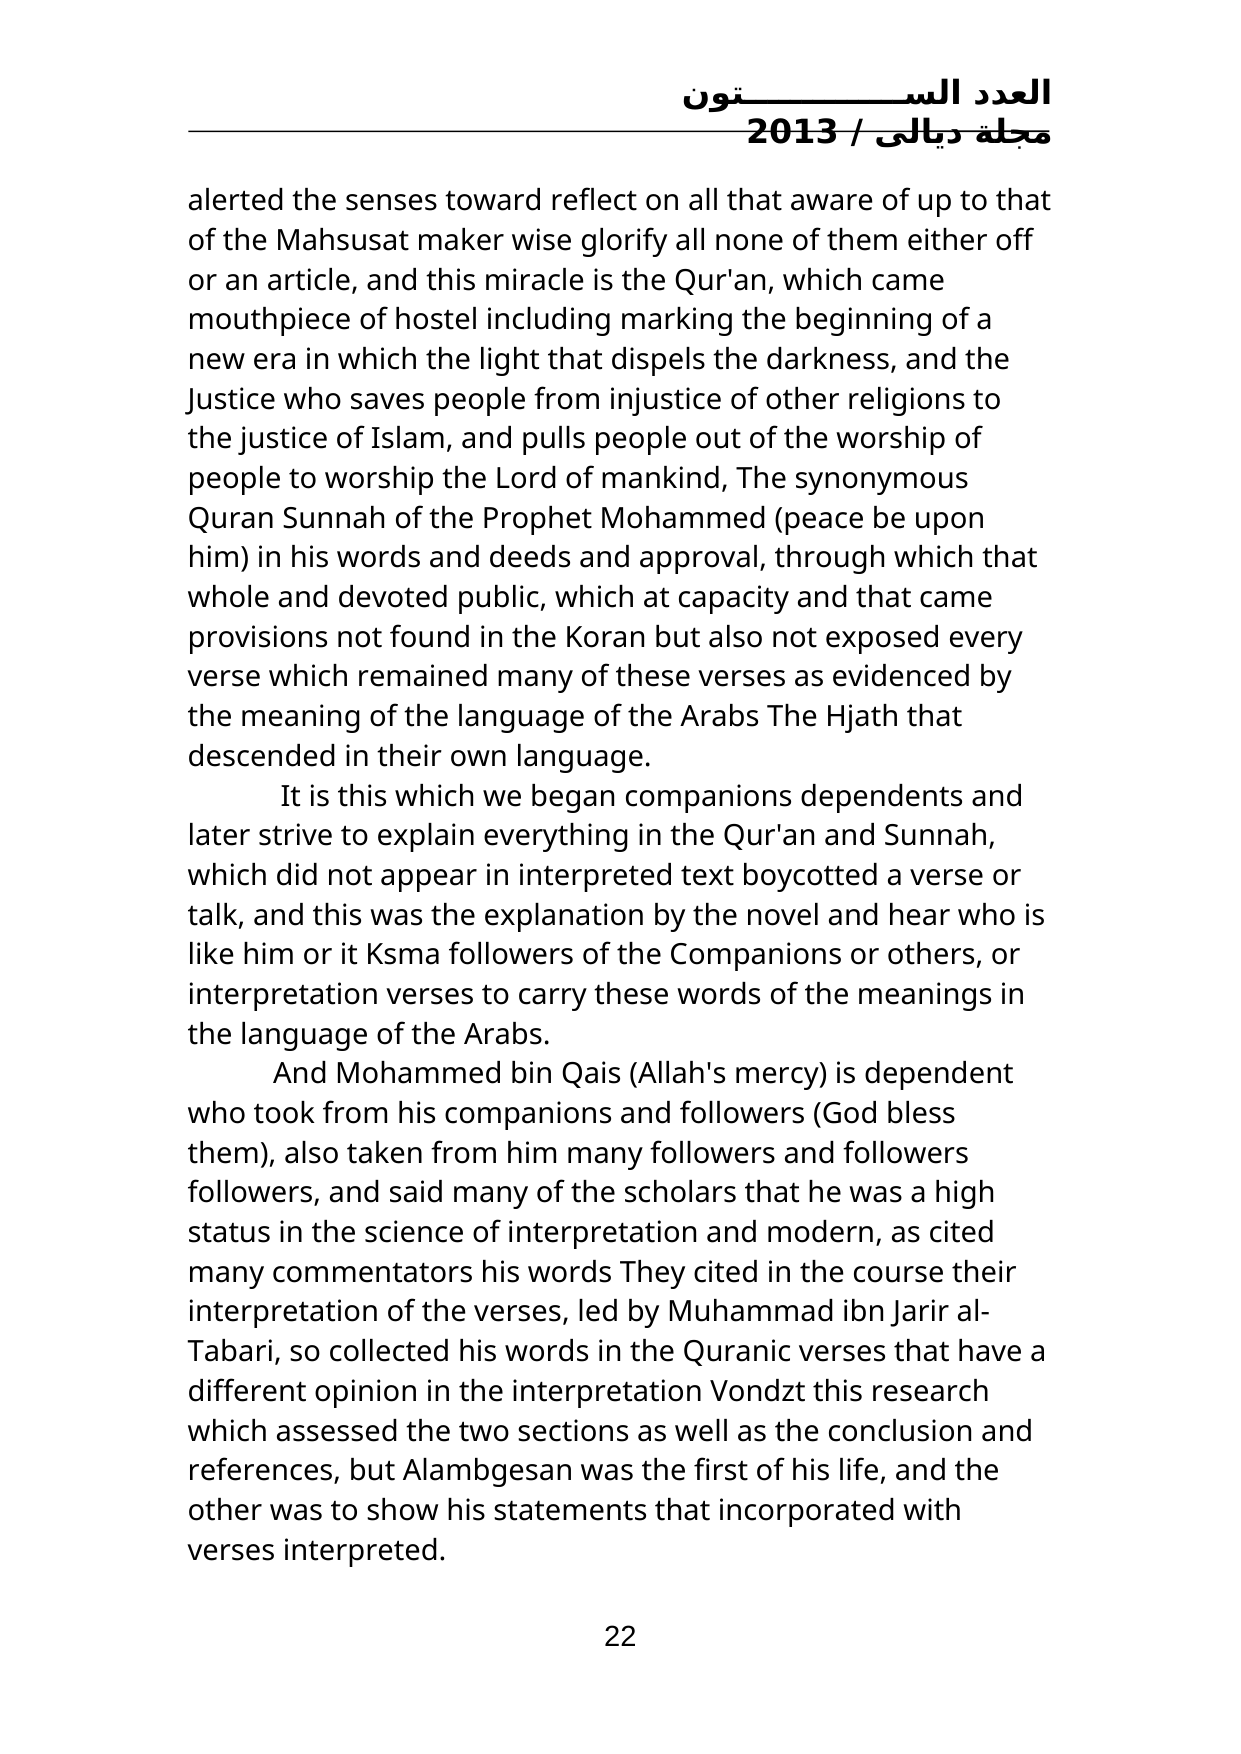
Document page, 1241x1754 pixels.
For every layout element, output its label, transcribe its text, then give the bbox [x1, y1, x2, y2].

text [187, 179, 1053, 775]
text It is this which we began companions dependents and later strive to explain everything in the Qur'an and Sunnah, which did not appear in interpreted text boycotted a verse or talk, and this was the explanation by the novel and hear who is like him or it Ksma followers of the Companions or others, or interpretation verses to carry these words of the meanings in the language of the Arabs. [187, 775, 1053, 1053]
text And Mohammed bin Qais (Allah's mercy) is dependent who took from his companions and followers (God bless them), also taken from him many followers and followers followers, and said many of the scholars that he was a high status in the science of interpretation and modern, as cited many commentators his words They cited in the course their interpretation of the verses, led by Muhammad ibn Jarir al-Tabari, so collected his words in the Quranic verses that have a different opinion in the interpretation Vondzt this research which assessed the two sections as well as the conclusion and references, but Alambgesan was the first of his life, and the other was to show his statements that incorporated with verses interpreted. [187, 1053, 1053, 1568]
